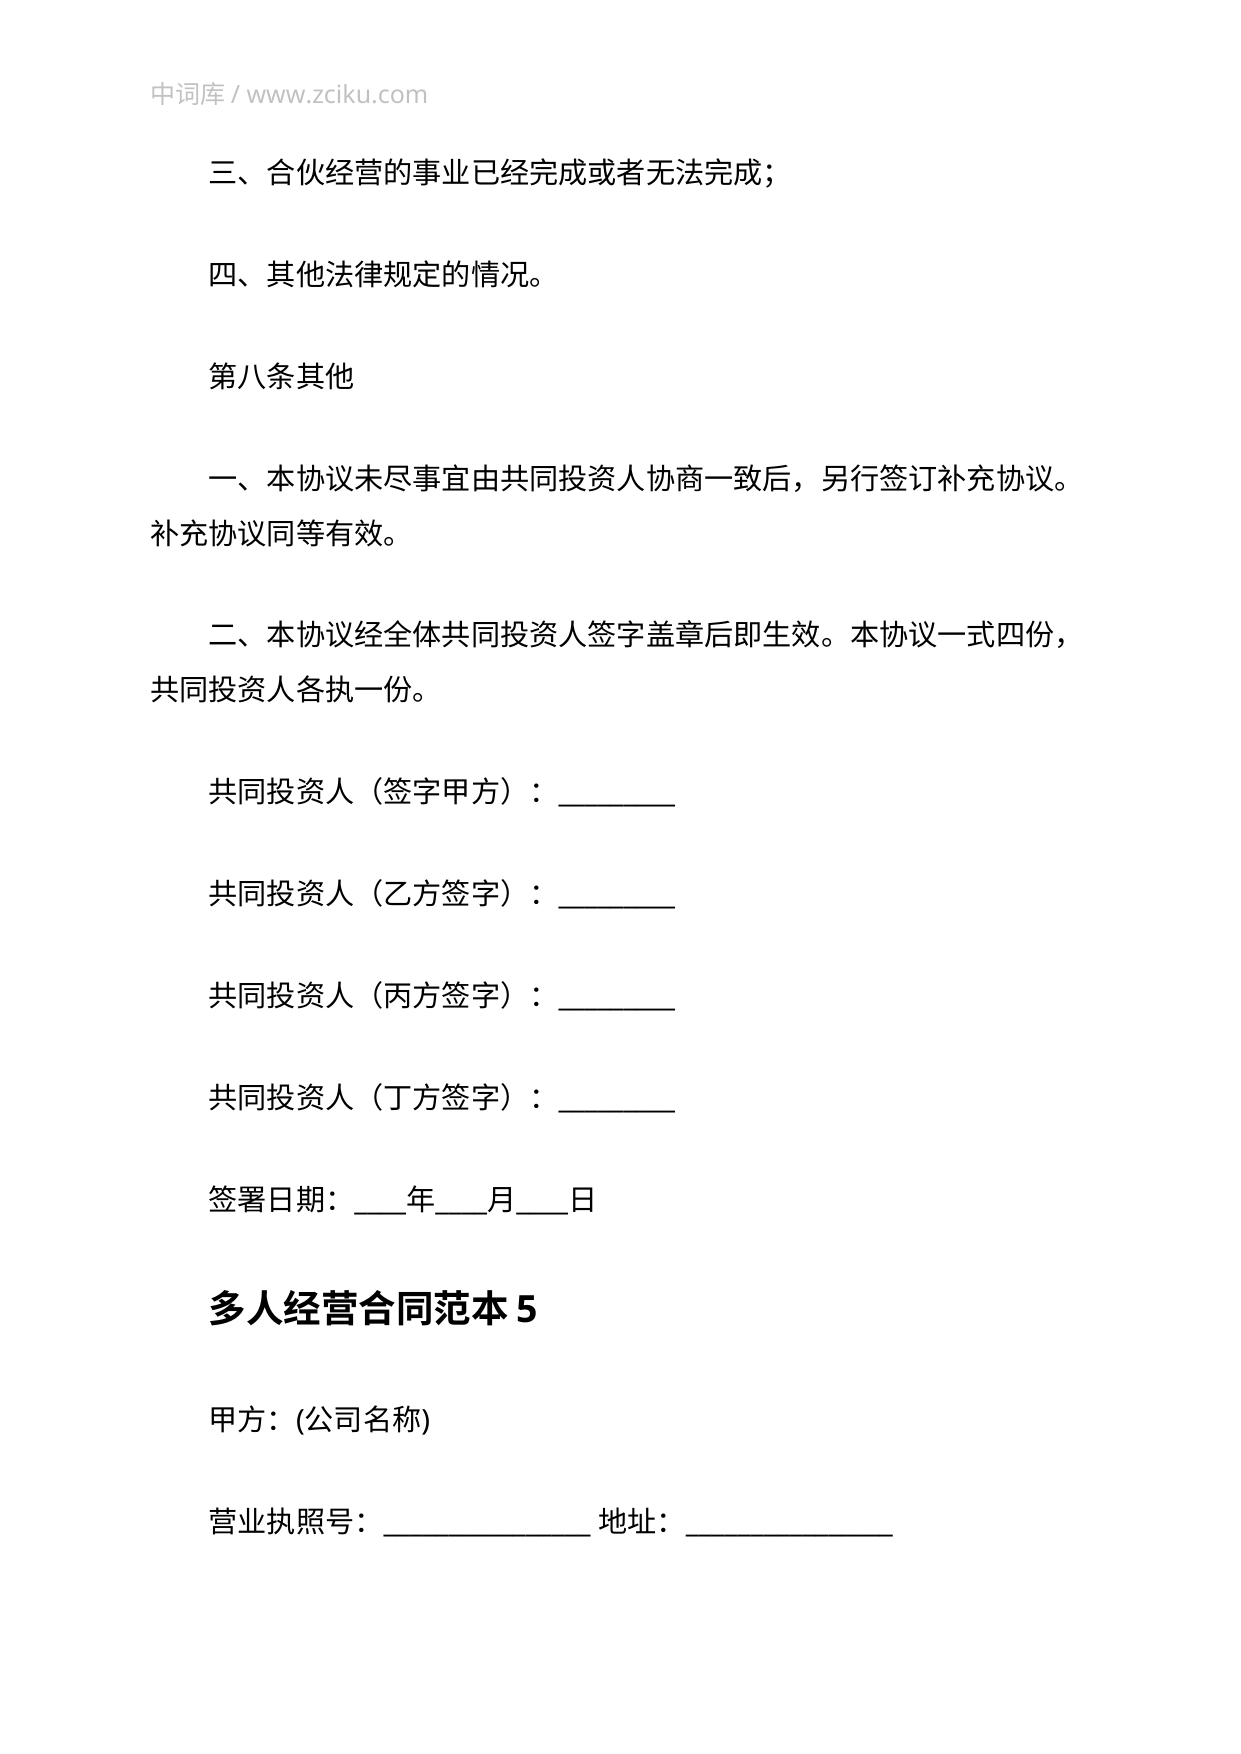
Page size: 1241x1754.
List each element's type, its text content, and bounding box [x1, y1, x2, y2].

text 一、本协议未尽事宜由共同投资人协商一致后，另行签订补充协议。补充协议同等有效。 [150, 455, 1090, 552]
text 共同投资人（乙方签字）：_________ [150, 871, 1090, 913]
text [150, 1498, 1090, 1541]
text 甲方：(公司名称) [150, 1396, 1090, 1438]
text 多人经营合同范本5 [150, 1278, 1090, 1333]
text 共同投资人（签字甲方）：_________ [150, 769, 1090, 811]
text 签署日期：____年____月____日 [150, 1177, 1090, 1219]
text 三、合伙经营的事业已经完成或者无法完成； [150, 150, 1090, 192]
text 第八条其他 [150, 353, 1090, 396]
text 共同投资人（丙方签字）：_________ [150, 973, 1090, 1015]
text 共同投资人（丁方签字）：_________ [150, 1074, 1090, 1117]
text 二、本协议经全体共同投资人签字盖章后即生效。本协议一式四份，共同投资人各执一份。 [150, 612, 1090, 709]
text 四、其他法律规定的情况。 [150, 252, 1090, 294]
